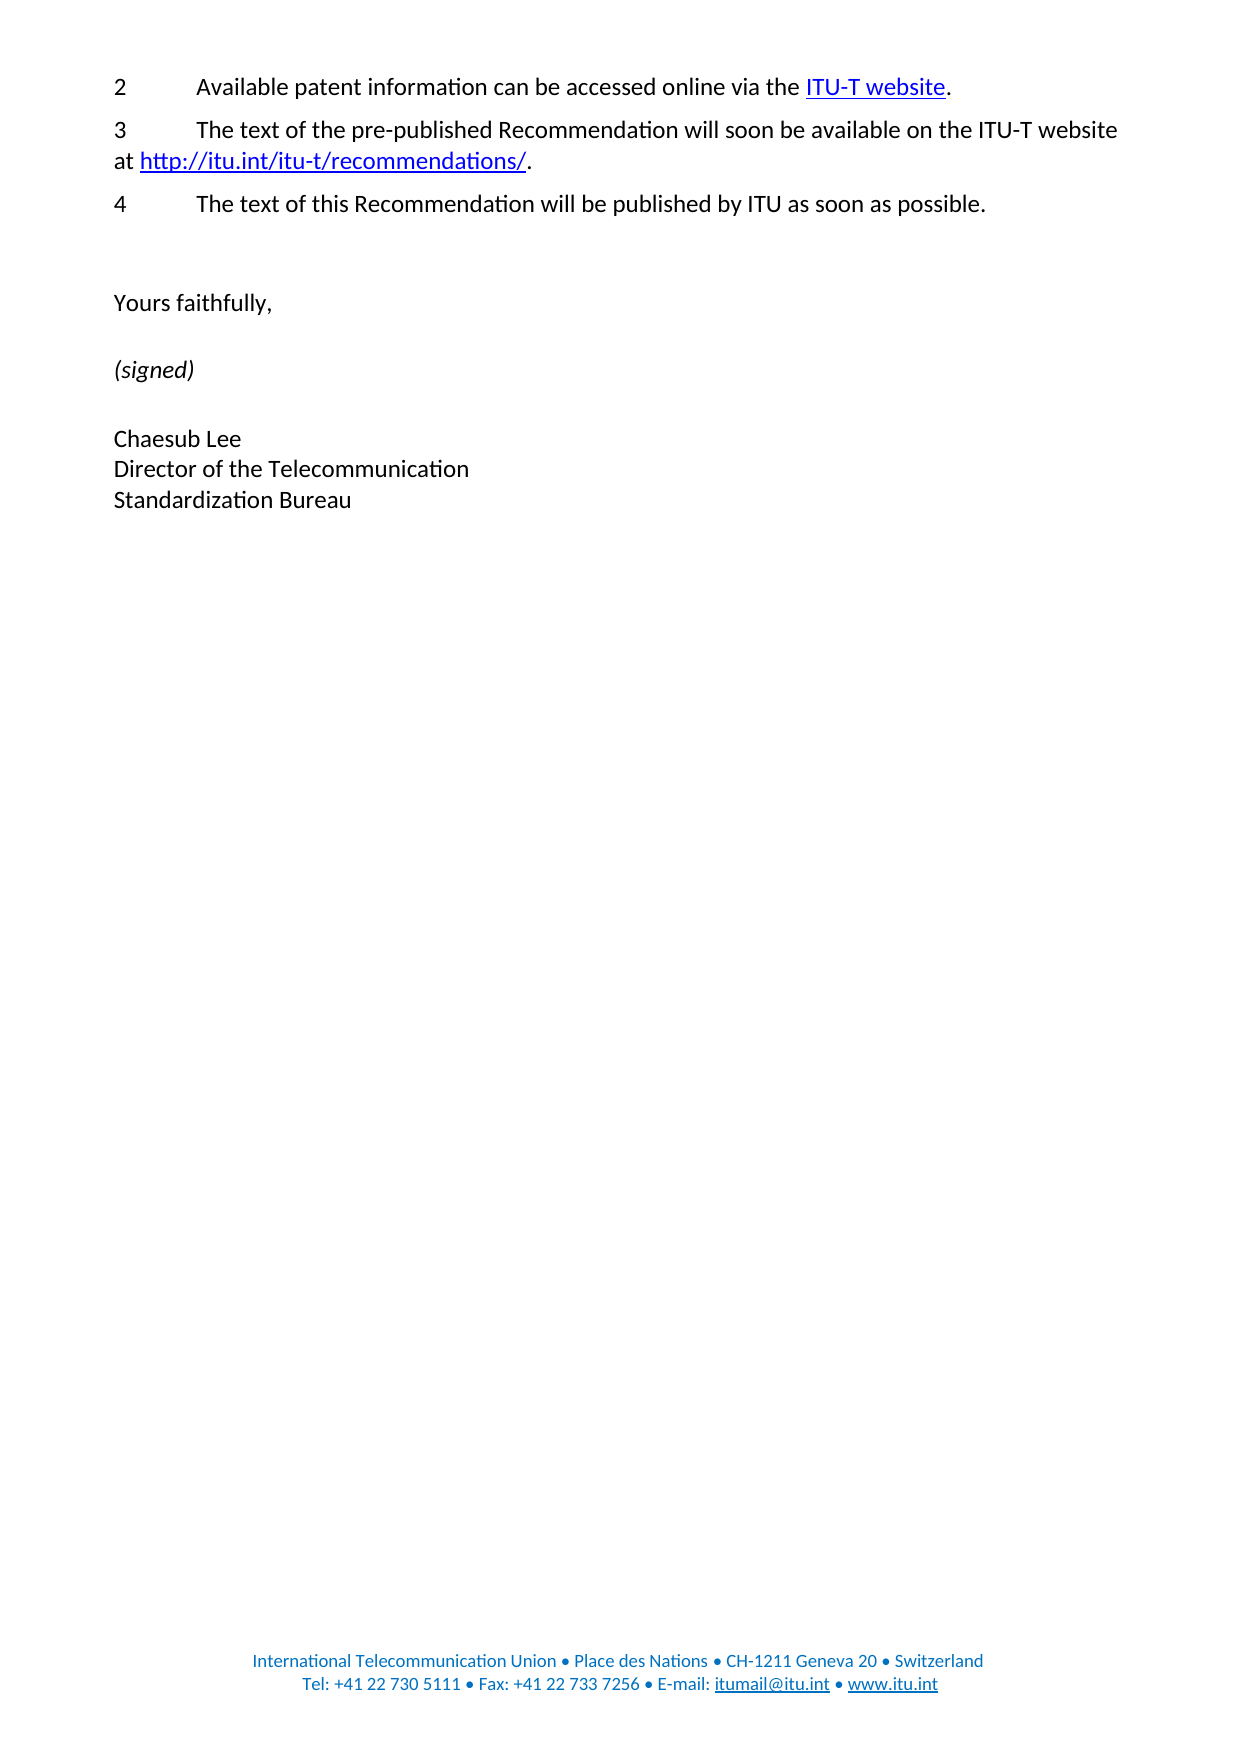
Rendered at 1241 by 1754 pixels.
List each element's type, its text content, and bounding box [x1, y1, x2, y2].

text Yours faithfully, [113, 287, 1127, 317]
text Chaesub Lee Director of the Telecommunication Standardization Bureau [113, 423, 1127, 514]
text 2 Available patent information can be accessed online via the ITU-T website. [113, 72, 1127, 102]
text (signed) [113, 355, 1127, 385]
text 3 The text of the pre-published Recommendation will soon be available on the ITU-T website at http://itu.int/itu-t/recommendations/. [113, 114, 1127, 176]
text 4 The text of this Recommendation will be published by ITU as soon as possible. [113, 188, 1127, 219]
